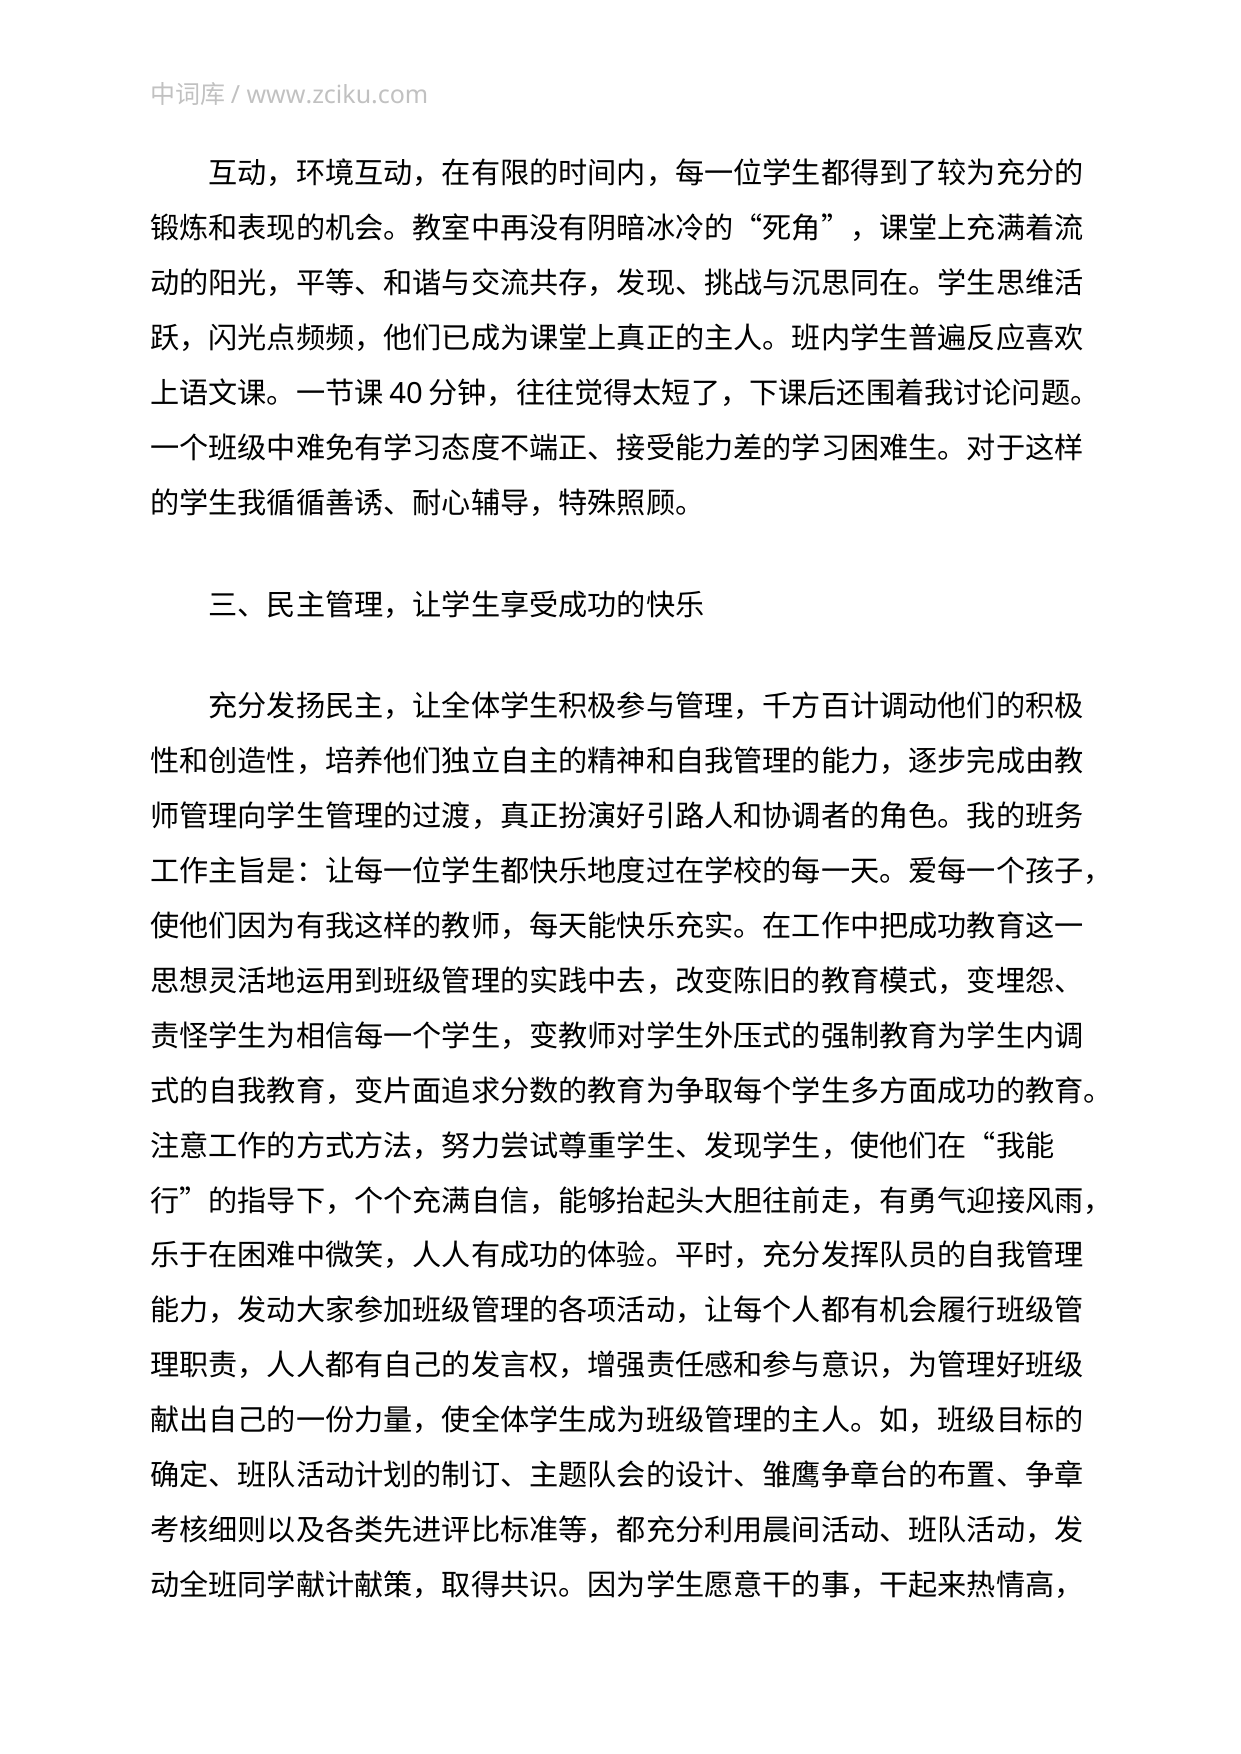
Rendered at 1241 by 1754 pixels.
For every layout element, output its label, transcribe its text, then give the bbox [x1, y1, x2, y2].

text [150, 683, 1090, 1604]
text 互动，环境互动，在有限的时间内，每一位学生都得到了较为充分的锻炼和表现的机会。教室中再没有阴暗冰冷的“死角”，课堂上充满着流动的阳光，平等、和谐与交流共存，发现、挑战与沉思同在。学生思维活跃，闪光点频频，他们已成为课堂上真正的主人。班内学生普遍反应喜欢上语文课。一节课40分钟，往往觉得太短了，下课后还围着我讨论问题。一个班级中难免有学习态度不端正、接受能力差的学习困难生。对于这样的学生我循循善诱、耐心辅导，特殊照顾。 [150, 150, 1090, 522]
text 三、民主管理，让学生享受成功的快乐 [150, 581, 1090, 623]
